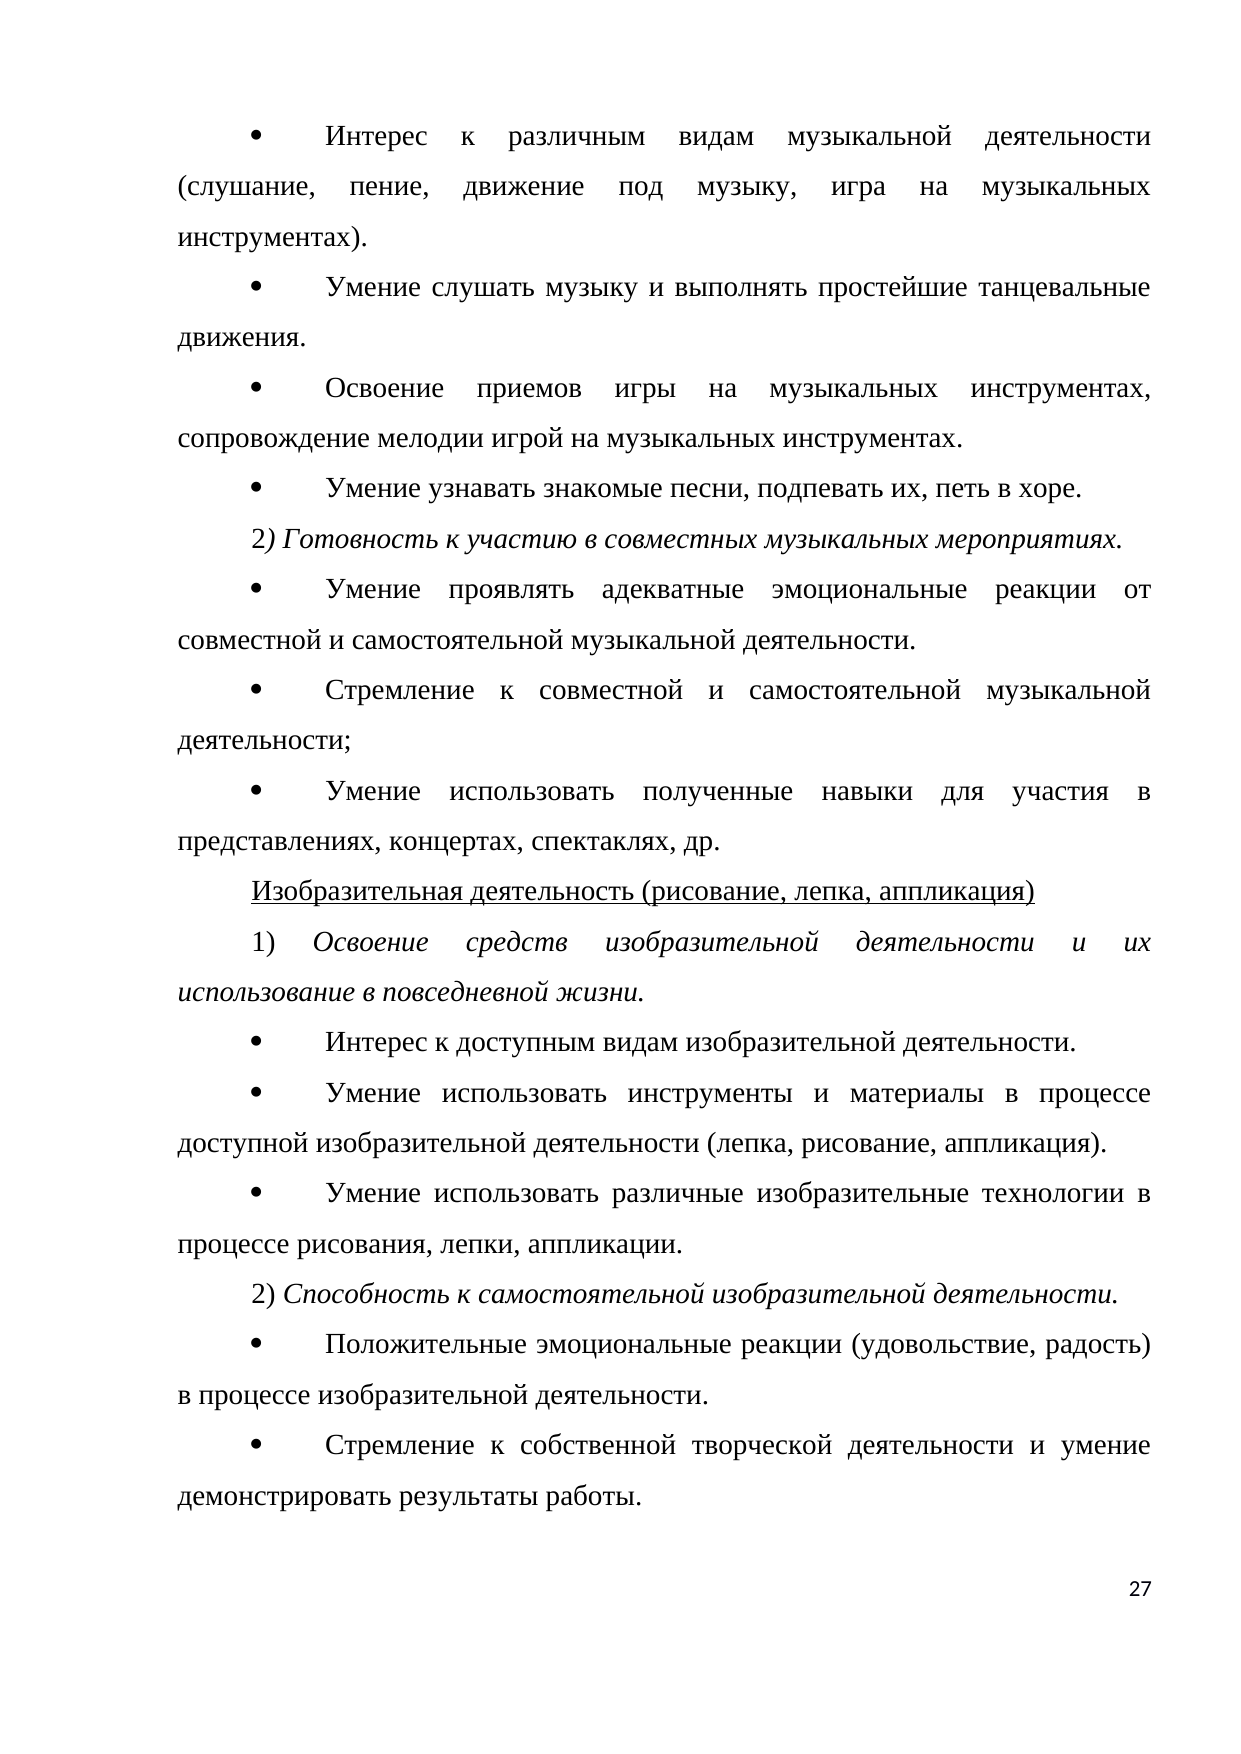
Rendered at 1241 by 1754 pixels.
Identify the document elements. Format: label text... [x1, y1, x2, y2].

list Интерес к различным видам музыкальной деятельности (слушание, пение, движение под музыку, игра на музыкальных инструментах). [177, 118, 1152, 252]
list Положительные эмоциональные реакции (удовольствие, радость) в процессе изобразительной деятельности. [177, 1327, 1152, 1411]
list Умение использовать различные изобразительные технологии в процессе рисования, лепки, аппликации. [177, 1176, 1152, 1259]
list Интерес к доступным видам изобразительной деятельности. [177, 1024, 1152, 1058]
text 1) Освоение средств изобразительной деятельности и их использование в повседневной жизни. [177, 924, 1152, 1008]
list Умение слушать музыку и выполнять простейшие танцевальные движения. [177, 269, 1152, 353]
list Умение использовать полученные навыки для участия в представлениях, концертах, спектаклях, др. [177, 773, 1152, 857]
text 2) Готовность к участию в совместных музыкальных мероприятиях. [177, 521, 1152, 554]
list Умение проявлять адекватные эмоциональные реакции от совместной и самостоятельной музыкальной деятельности. [177, 571, 1152, 655]
list Умение узнавать знакомые песни, подпевать их, петь в хоре. [177, 471, 1152, 504]
text Изобразительная деятельность (рисование, лепка, аппликация) [177, 873, 1152, 907]
list Стремление к совместной и самостоятельной музыкальной деятельности; [177, 672, 1152, 756]
list Умение использовать инструменты и материалы в процессе доступной изобразительной деятельности (лепка, рисование, аппликация). [177, 1075, 1152, 1159]
text 2) Способность к самостоятельной изобразительной деятельности. [177, 1276, 1152, 1310]
list Стремление к собственной творческой деятельности и умение демонстрировать результаты работы. [177, 1427, 1152, 1511]
list Освоение приемов игры на музыкальных инструментах, сопровождение мелодии игрой на музыкальных инструментах. [177, 370, 1152, 454]
